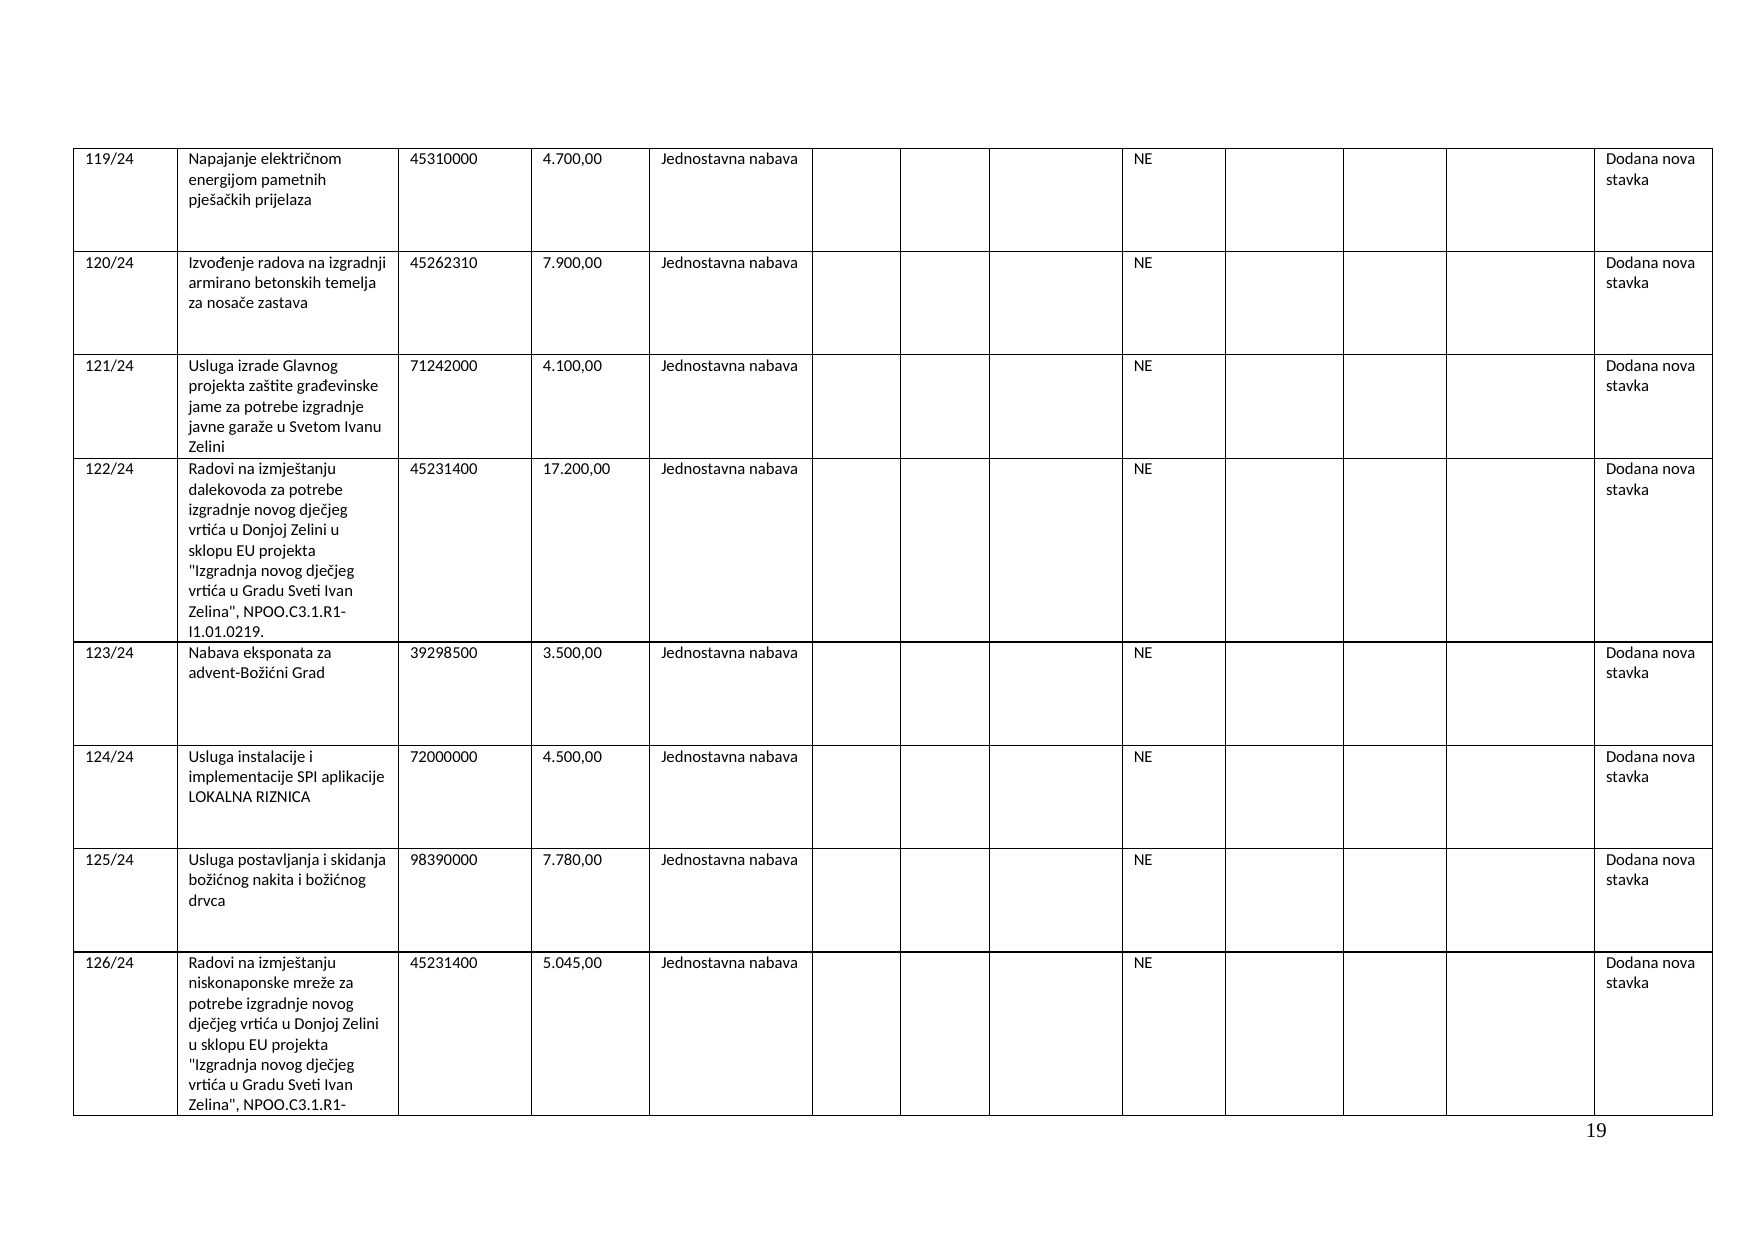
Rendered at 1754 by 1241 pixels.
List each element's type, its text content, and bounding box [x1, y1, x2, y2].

table_cell [901, 746, 989, 848]
table_cell [1344, 643, 1446, 745]
table_cell 39298500 [399, 643, 531, 745]
table_cell [1447, 355, 1594, 458]
table_cell Napajanje električnom energijom pametnih pješačkih prijelaza [178, 149, 398, 251]
table_cell 4.500,00 [532, 746, 649, 848]
table_cell 45262310 [399, 252, 531, 354]
table_cell Usluga instalacije i implementacije SPI aplikacije LOKALNA RIZNICA [178, 746, 398, 848]
table_cell Jednostavna nabava [650, 149, 812, 251]
table_cell 98390000 [399, 849, 531, 951]
table_cell [1447, 459, 1594, 641]
table_cell 4.700,00 [532, 149, 649, 251]
table_cell Usluga izrade Glavnog projekta zaštite građevinske jame za potrebe izgradnje javne garaže u Svetom Ivanu Zelini [178, 355, 398, 458]
table_cell Jednostavna nabava [650, 746, 812, 848]
table_cell [1344, 746, 1446, 848]
table_cell Jednostavna nabava [650, 849, 812, 951]
table_cell [1226, 746, 1343, 848]
table_cell 72000000 [399, 746, 531, 848]
table_cell Izvođenje radova na izgradnji armirano betonskih temelja za nosače zastava [178, 252, 398, 354]
table_cell NE [1123, 849, 1225, 951]
table_cell [990, 643, 1122, 745]
table_cell 45310000 [399, 149, 531, 251]
table_cell NE [1123, 252, 1225, 354]
table_cell [1344, 459, 1446, 641]
table_cell 5.045,00 [532, 953, 649, 1115]
table_cell Dodana nova stavka [1595, 252, 1712, 354]
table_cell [178, 953, 398, 1115]
table_cell Jednostavna nabava [650, 252, 812, 354]
table_cell [990, 355, 1122, 458]
table_cell 45231400 [399, 953, 531, 1115]
table_cell Dodana nova stavka [1595, 459, 1712, 641]
table_cell [813, 355, 900, 458]
table_cell [1226, 849, 1343, 951]
table_cell [813, 459, 900, 641]
table_cell [990, 252, 1122, 354]
table_cell Dodana nova stavka [1595, 953, 1712, 1115]
table_cell NE [1123, 643, 1225, 745]
table_cell NE [1123, 746, 1225, 848]
table_cell 124/24 [74, 746, 177, 848]
table_cell [990, 459, 1122, 641]
table_cell [813, 849, 900, 951]
table_cell NE [1123, 355, 1225, 458]
table_cell [813, 252, 900, 354]
table_cell NE [1123, 149, 1225, 251]
table_cell [813, 953, 900, 1115]
table_cell [1447, 953, 1594, 1115]
table_cell [990, 953, 1122, 1115]
table_cell Dodana nova stavka [1595, 643, 1712, 745]
table_cell [901, 643, 989, 745]
table_cell 126/24 [74, 953, 177, 1115]
table_cell 3.500,00 [532, 643, 649, 745]
table_cell [1344, 849, 1446, 951]
table_cell [1344, 953, 1446, 1115]
table_cell 17.200,00 [532, 459, 649, 641]
table_cell 125/24 [74, 849, 177, 951]
table_cell Jednostavna nabava [650, 953, 812, 1115]
table_cell Dodana nova stavka [1595, 149, 1712, 251]
table_cell 45231400 [399, 459, 531, 641]
table_cell 121/24 [74, 355, 177, 458]
table_cell [1447, 149, 1594, 251]
table_cell [1226, 953, 1343, 1115]
table_cell 122/24 [74, 459, 177, 641]
table_cell [813, 149, 900, 251]
table_cell Jednostavna nabava [650, 459, 812, 641]
table_cell [901, 953, 989, 1115]
table_cell [990, 746, 1122, 848]
table_cell [1447, 643, 1594, 745]
table_cell 123/24 [74, 643, 177, 745]
table_cell [1447, 746, 1594, 848]
table_cell 7.780,00 [532, 849, 649, 951]
table_cell Dodana nova stavka [1595, 849, 1712, 951]
table_cell [1447, 252, 1594, 354]
table_cell [1226, 252, 1343, 354]
table_cell 7.900,00 [532, 252, 649, 354]
table_cell [1344, 252, 1446, 354]
table_cell [901, 149, 989, 251]
table_cell [901, 252, 989, 354]
table_cell Jednostavna nabava [650, 355, 812, 458]
table_cell Dodana nova stavka [1595, 746, 1712, 848]
table_cell [1447, 849, 1594, 951]
table_cell [1226, 459, 1343, 641]
table_cell [813, 746, 900, 848]
table_cell Nabava eksponata za advent-Božićni Grad [178, 643, 398, 745]
table_cell [1226, 149, 1343, 251]
table_cell 4.100,00 [532, 355, 649, 458]
table_cell [901, 459, 989, 641]
table_cell [990, 149, 1122, 251]
table_cell [1344, 149, 1446, 251]
table_cell Radovi na izmještanju dalekovoda za potrebe izgradnje novog dječjeg vrtića u Donjoj Zelini u sklopu EU projekta "Izgradnja novog dječjeg vrtića u Gradu Sveti Ivan Zelina", NPOO.C3.1.R1-I1.01.0219. [178, 459, 398, 641]
table_cell [990, 849, 1122, 951]
table_cell [901, 355, 989, 458]
table_cell [1344, 355, 1446, 458]
table_cell Usluga postavljanja i skidanja božićnog nakita i božićnog drvca [178, 849, 398, 951]
table_cell [813, 643, 900, 745]
table_cell Jednostavna nabava [650, 643, 812, 745]
table_cell Dodana nova stavka [1595, 355, 1712, 458]
table_cell 71242000 [399, 355, 531, 458]
table_cell NE [1123, 953, 1225, 1115]
table_cell NE [1123, 459, 1225, 641]
table_cell [1226, 643, 1343, 745]
table_cell 120/24 [74, 252, 177, 354]
table_cell 119/24 [74, 149, 177, 251]
table_cell [901, 849, 989, 951]
table_cell [1226, 355, 1343, 458]
